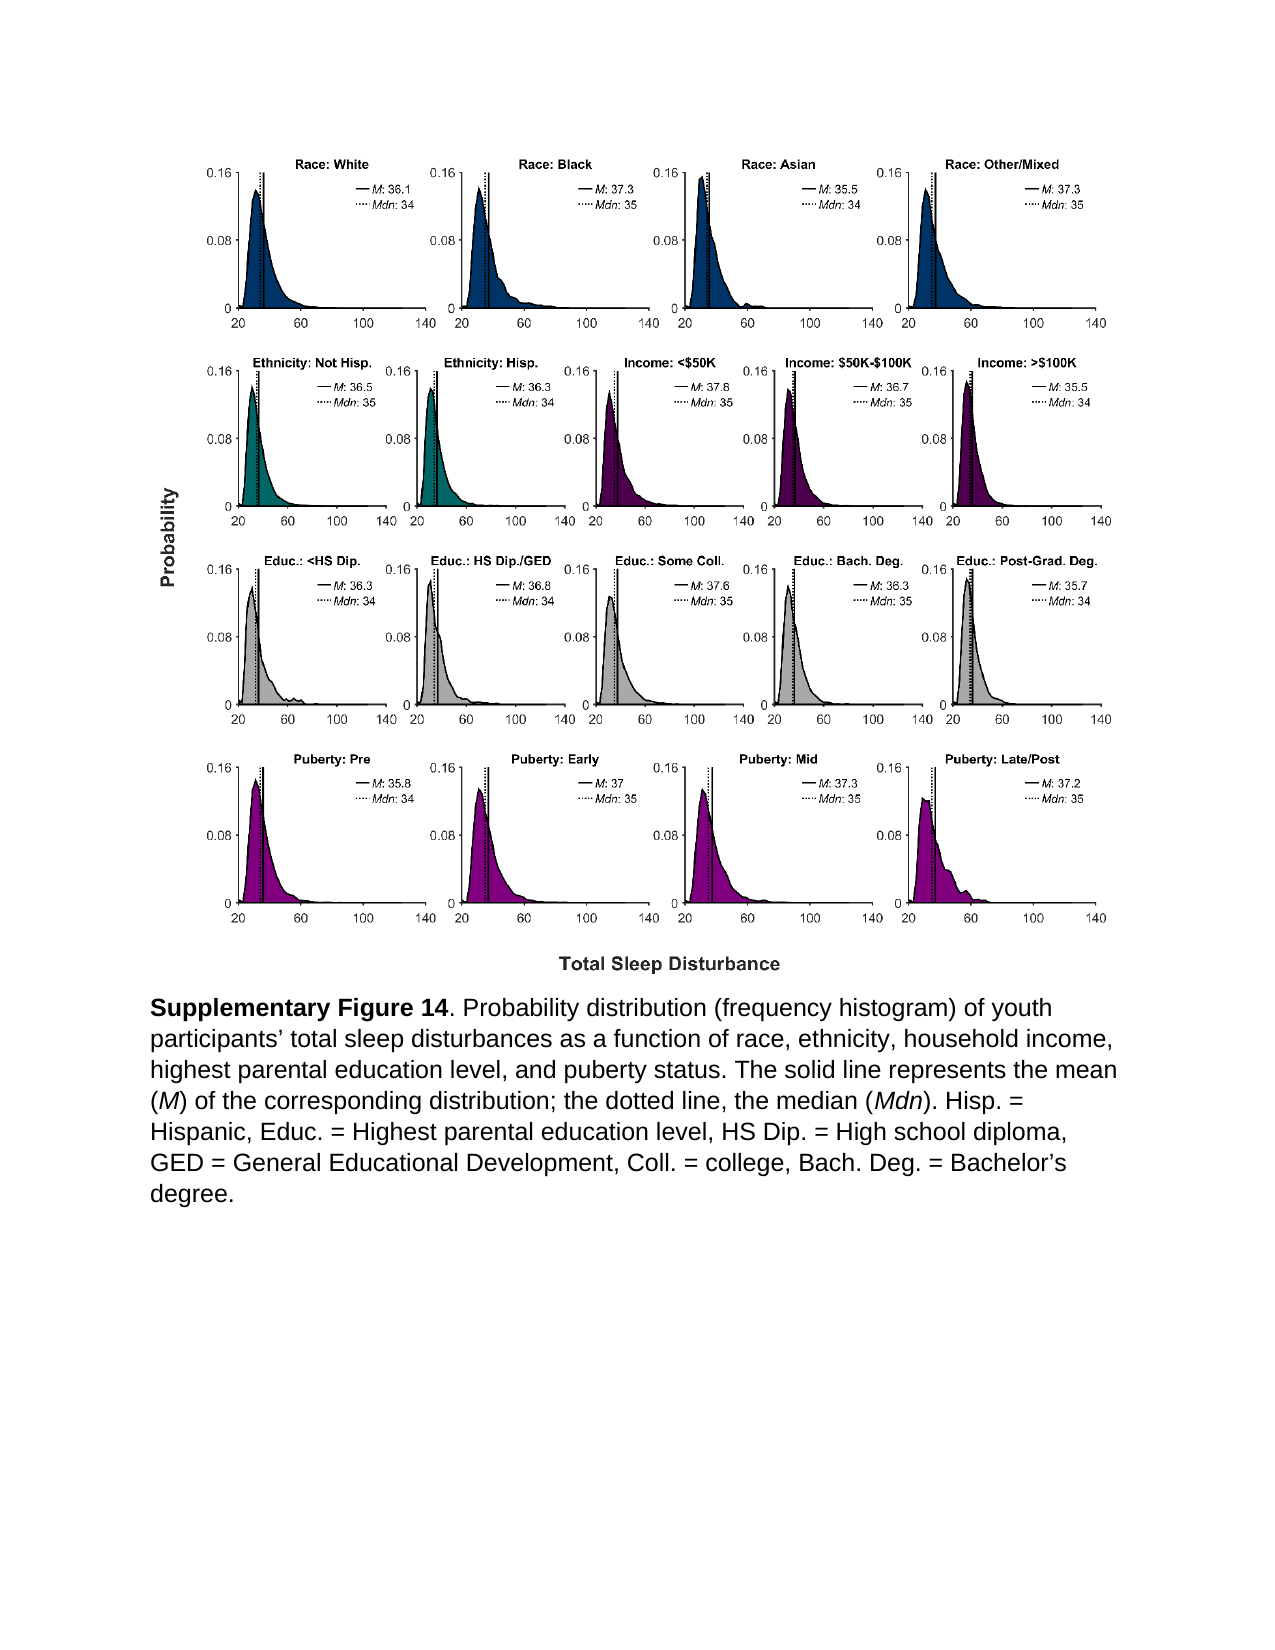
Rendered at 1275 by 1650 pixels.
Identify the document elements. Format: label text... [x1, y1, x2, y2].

picture [150, 150, 1122, 974]
text Supplementary Figure 14. Probability distribution (frequency histogram) of youth participants’ total sleep disturbances as a function of race, ethnicity, household income, highest parental education level, and puberty status. The solid line represents the mean (M) of the corresponding distribution; the dotted line, the median (Mdn). Hisp. = Hispanic, Educ. = Highest parental education level, HS Dip. = High school diploma, GED = General Educational Development, Coll. = college, Bach. Deg. = Bachelor’s degree. [150, 993, 1125, 1208]
